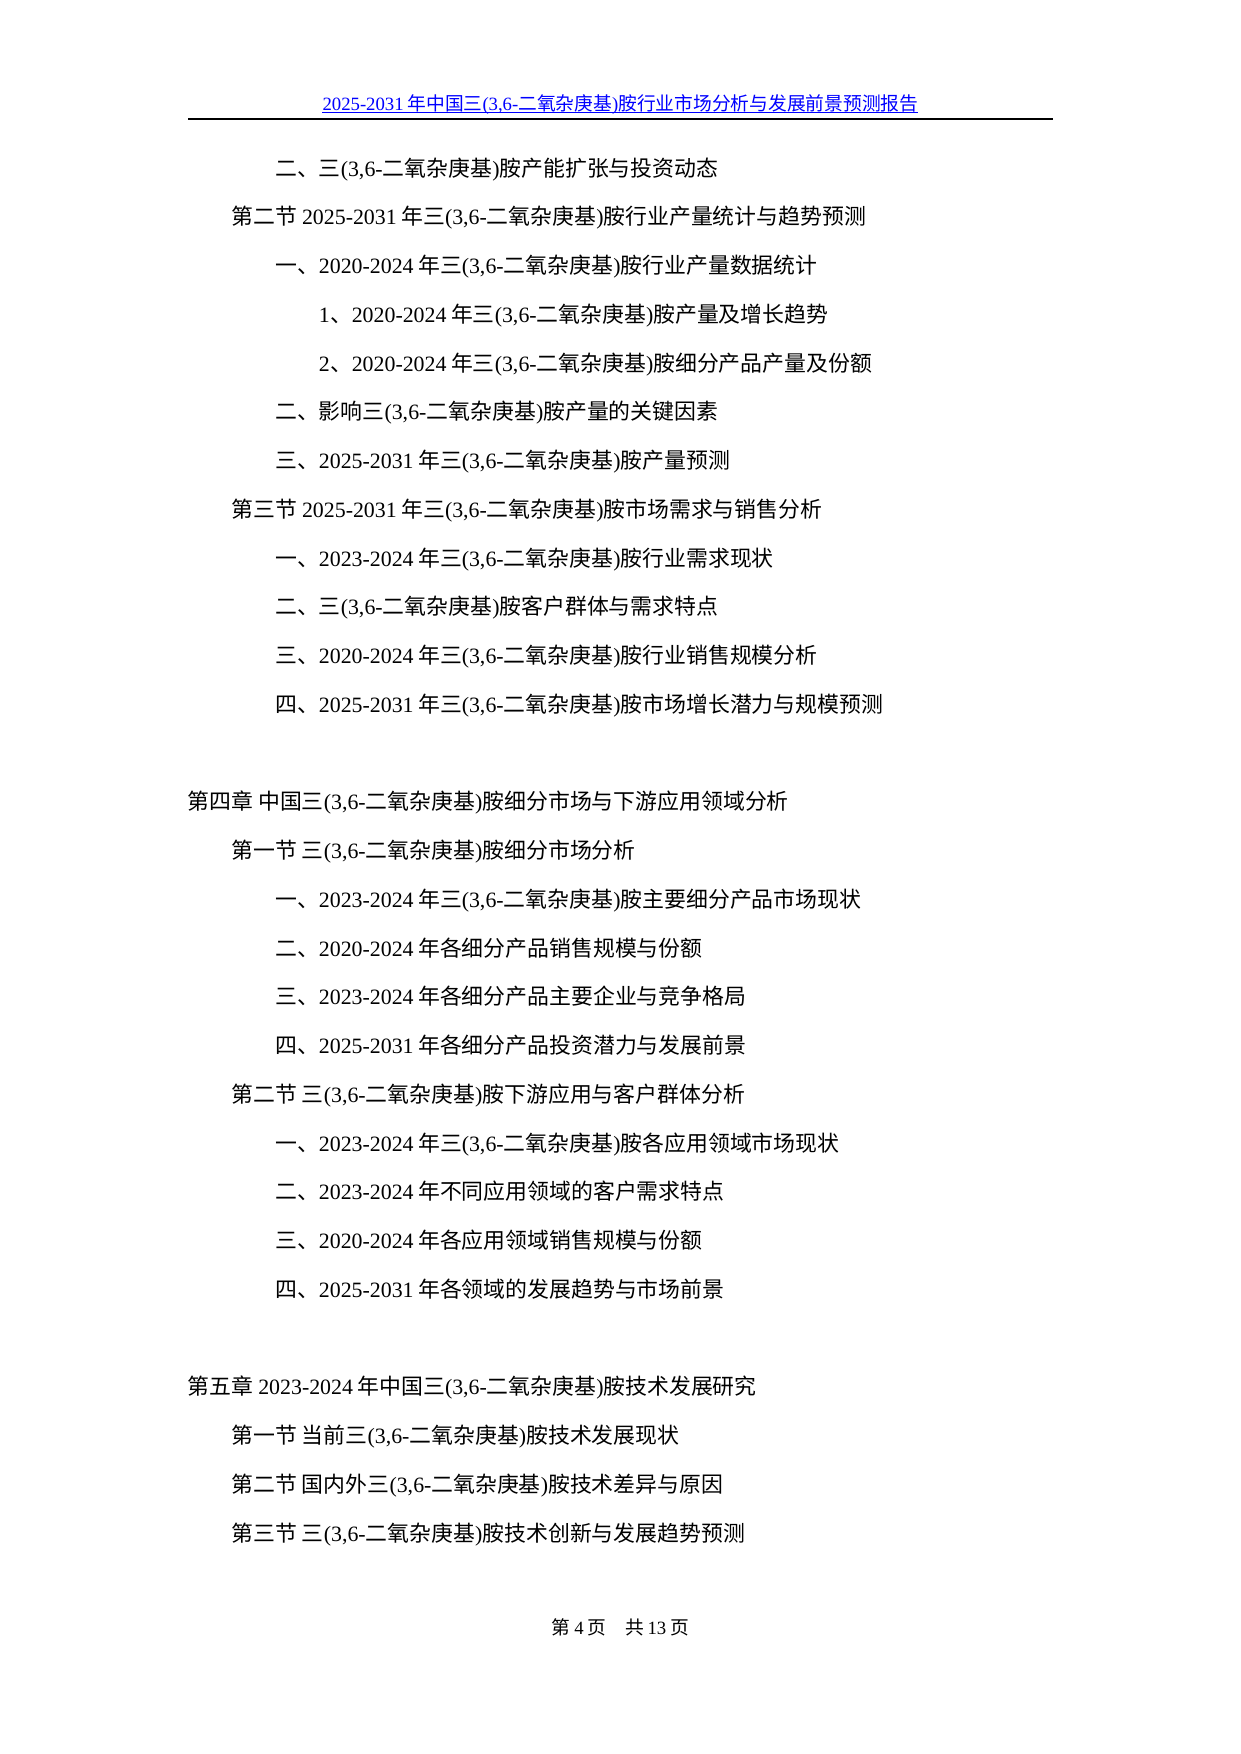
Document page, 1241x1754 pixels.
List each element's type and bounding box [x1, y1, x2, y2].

text [187, 150, 1053, 1548]
